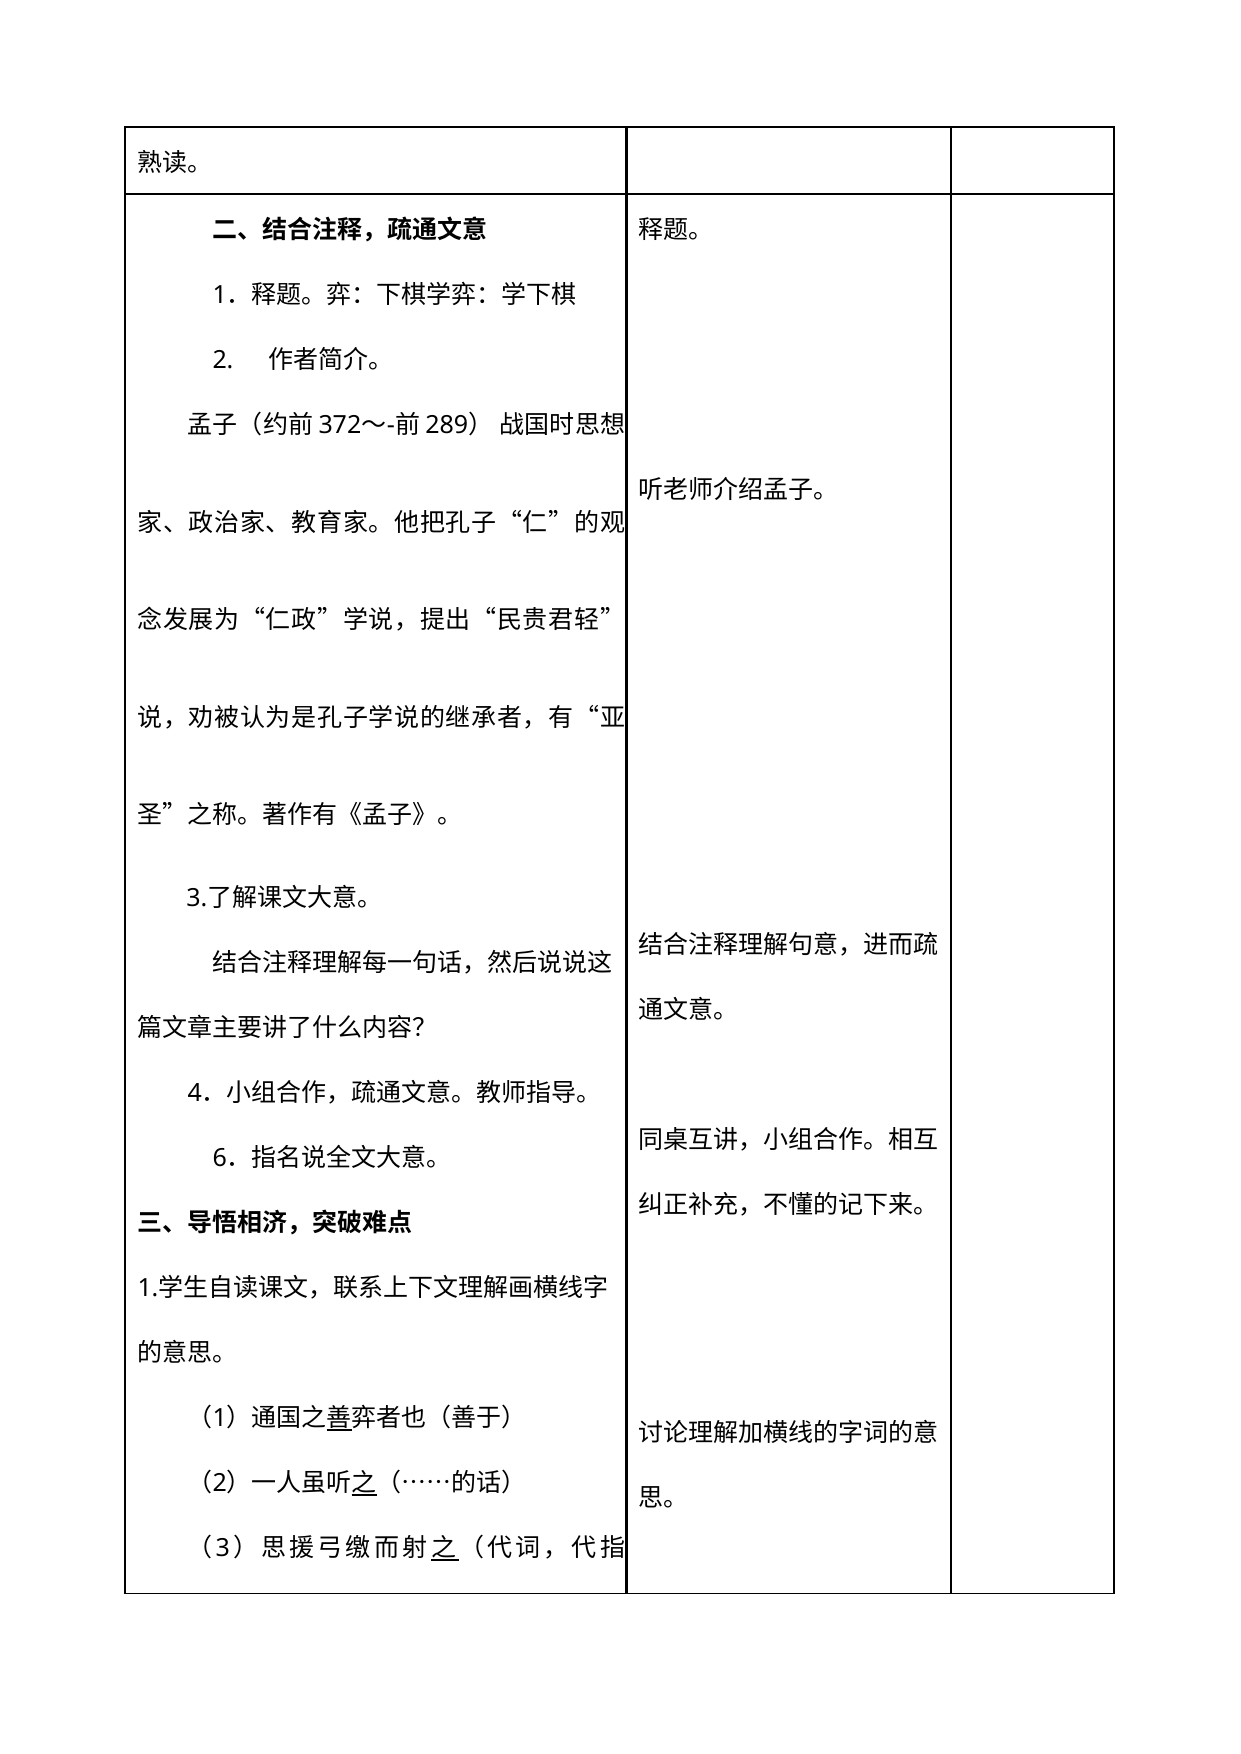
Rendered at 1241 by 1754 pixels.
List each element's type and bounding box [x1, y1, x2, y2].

table_cell [952, 128, 1113, 193]
table_cell [126, 195, 625, 1593]
table_cell [126, 128, 625, 193]
table_cell [628, 128, 950, 193]
table_cell [628, 195, 950, 1593]
table_cell [952, 195, 1113, 1593]
